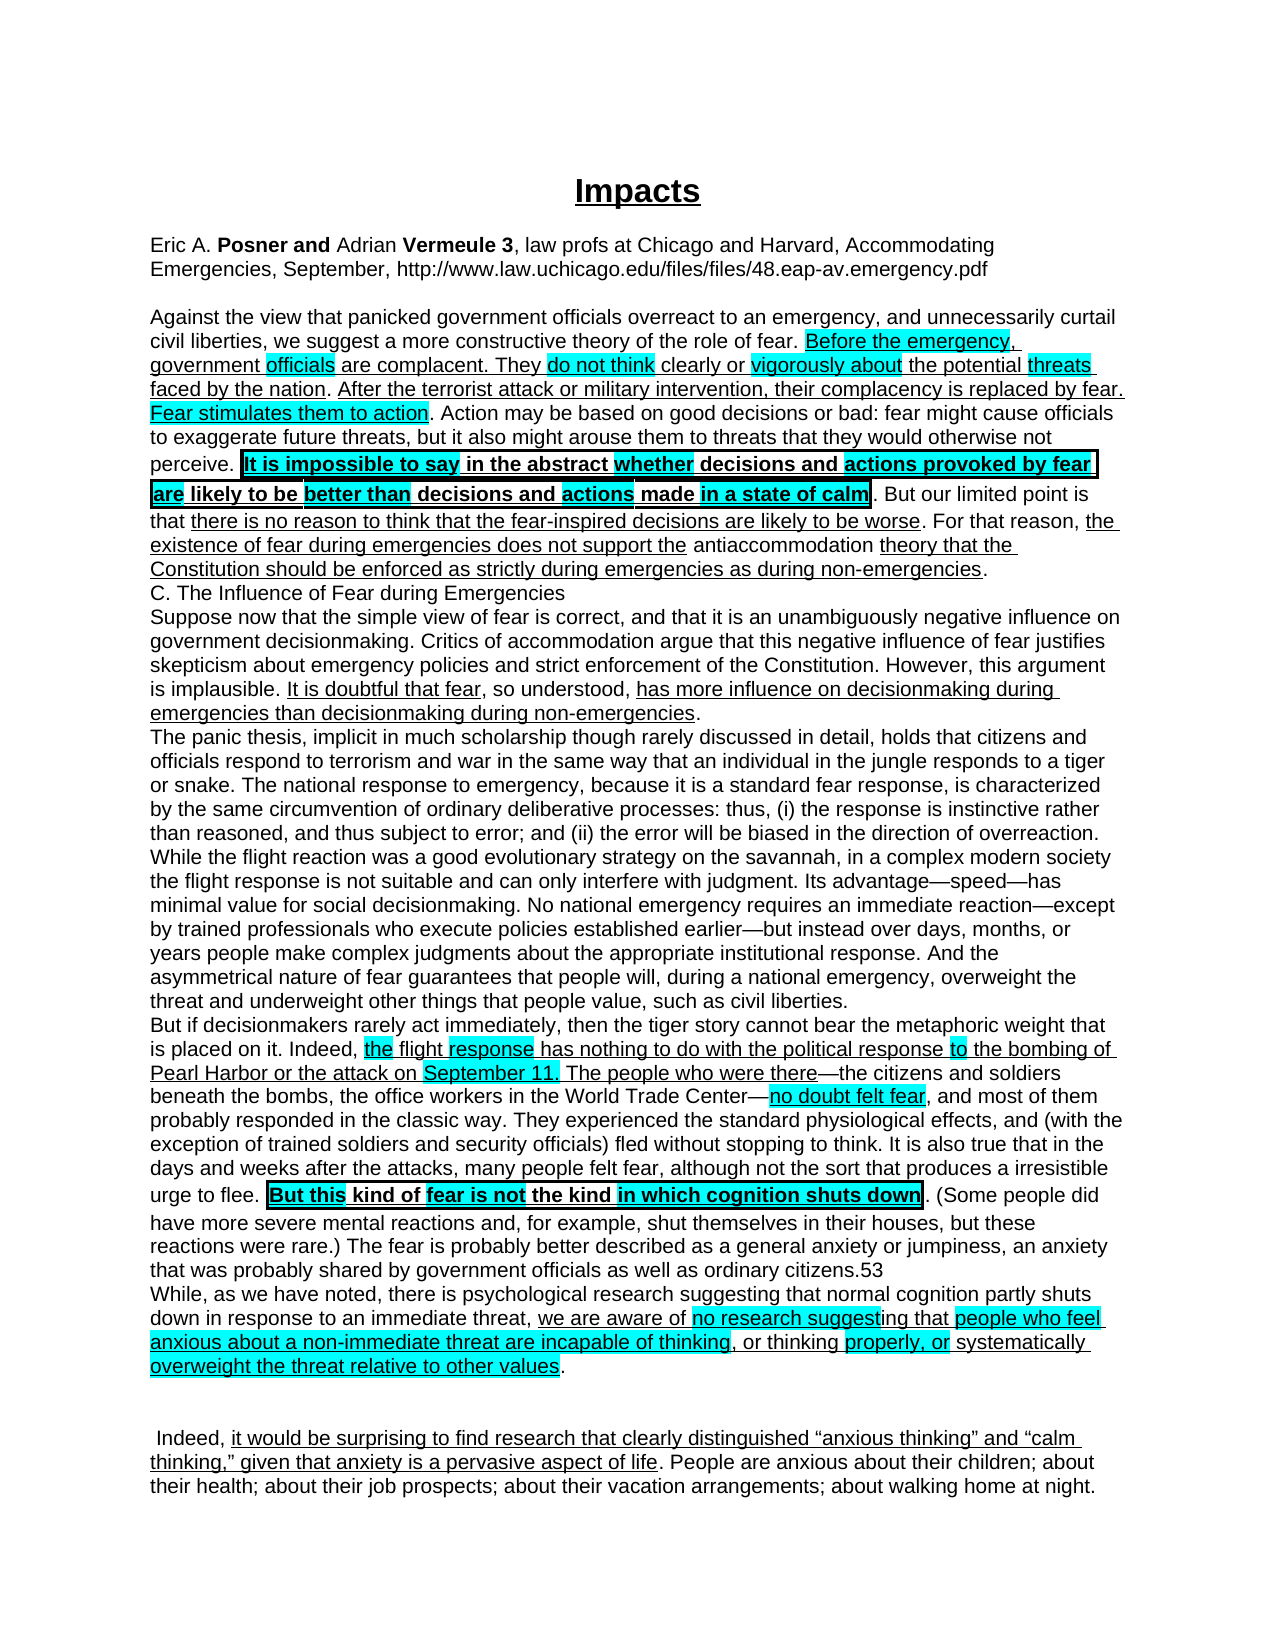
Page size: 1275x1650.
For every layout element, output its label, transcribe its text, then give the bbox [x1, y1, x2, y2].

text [150, 1426, 1125, 1498]
subtitle Impacts [150, 171, 1125, 209]
text Against the view that panicked government officials overreact to an emergency, and unnecessarily curtail civil liberties, we suggest a more constructive theory of the role of fear. Before the emergency, government officials are complacent. They do not think clearly or vigorously about the potential threats faced by the nation. After the terrorist attack or military intervention, their complacency is replaced by fear. Fear stimulates them to action. Action may be based on good decisions or bad: fear might cause officials to exaggerate future threats, but it also might arouse them to threats that they would otherwise not perceive. It is impossible to say in the abstract whether decisions and actions provoked by fear are likely to be better than decisions and actions made in a state of calm. But our limited point is that there is no reason to think that the fear-inspired decisions are likely to be worse. For that reason, the existence of fear during emergencies does not support the antiaccommodation theory that the Constitution should be enforced as strictly during emergencies as during non-emergencies. [150, 305, 1125, 581]
text The panic thesis, implicit in much scholarship though rarely discussed in detail, holds that citizens and officials respond to terrorism and war in the same way that an individual in the jungle responds to a tiger or snake. The national response to emergency, because it is a standard fear response, is characterized by the same circumvention of ordinary deliberative processes: thus, (i) the response is instinctive rather than reasoned, and thus subject to error; and (ii) the error will be biased in the direction of overreaction. While the flight reaction was a good evolutionary strategy on the savannah, in a complex modern society the flight response is not suitable and can only interfere with judgment. Its advantage—speed—has minimal value for social decisionmaking. No national emergency requires an immediate reaction—except by trained professionals who execute policies established earlier—but instead over days, months, or years people make complex judgments about the appropriate institutional response. And the asymmetrical nature of fear guarantees that people will, during a national emergency, overweight the threat and underweight other things that people value, such as civil liberties. [150, 725, 1125, 1012]
text C. The Influence of Fear during Emergencies [150, 581, 1125, 605]
text Suppose now that the simple view of fear is correct, and that it is an unambiguously negative influence on government decisionmaking. Critics of accommodation argue that this negative influence of fear justifies skepticism about emergency policies and strict enforcement of the Constitution. However, this argument is implausible. It is doubtful that fear, so understood, has more influence on decisionmaking during emergencies than decisionmaking during non-emergencies. [150, 605, 1125, 725]
text But if decisionmakers rarely act immediately, then the tiger story cannot bear the metaphoric weight that is placed on it. Indeed, the flight response has nothing to do with the political response to the bombing of Pearl Harbor or the attack on September 11. The people who were there—the citizens and soldiers beneath the bombs, the office workers in the World Trade Center—no doubt felt fear, and most of them probably responded in the classic way. They experienced the standard physiological effects, and (with the exception of trained soldiers and security officials) fled without stopping to think. It is also true that in the days and weeks after the attacks, many people felt fear, although not the sort that produces a irresistible urge to flee. But this kind of fear is not the kind in which cognition shuts down. (Some people did have more severe mental reactions and, for example, shut themselves in their houses, but these reactions were rare.) The fear is probably better described as a general anxiety or jumpiness, an anxiety that was probably shared by government officials as well as ordinary citizens.53 [150, 1012, 1125, 1282]
text Eric A. Posner and Adrian Vermeule 3, law profs at Chicago and Harvard, Accommodating Emergencies, September, http://www.law.uchicago.edu/files/files/48.eap-av.emergency.pdf [150, 233, 1125, 281]
text While, as we have noted, there is psychological research suggesting that normal cognition partly shuts down in response to an immediate threat, we are aware of no research suggesting that people who feel anxious about a non-immediate threat are incapable of thinking, or thinking properly, or systematically overweight the threat relative to other values. [150, 1282, 1125, 1378]
